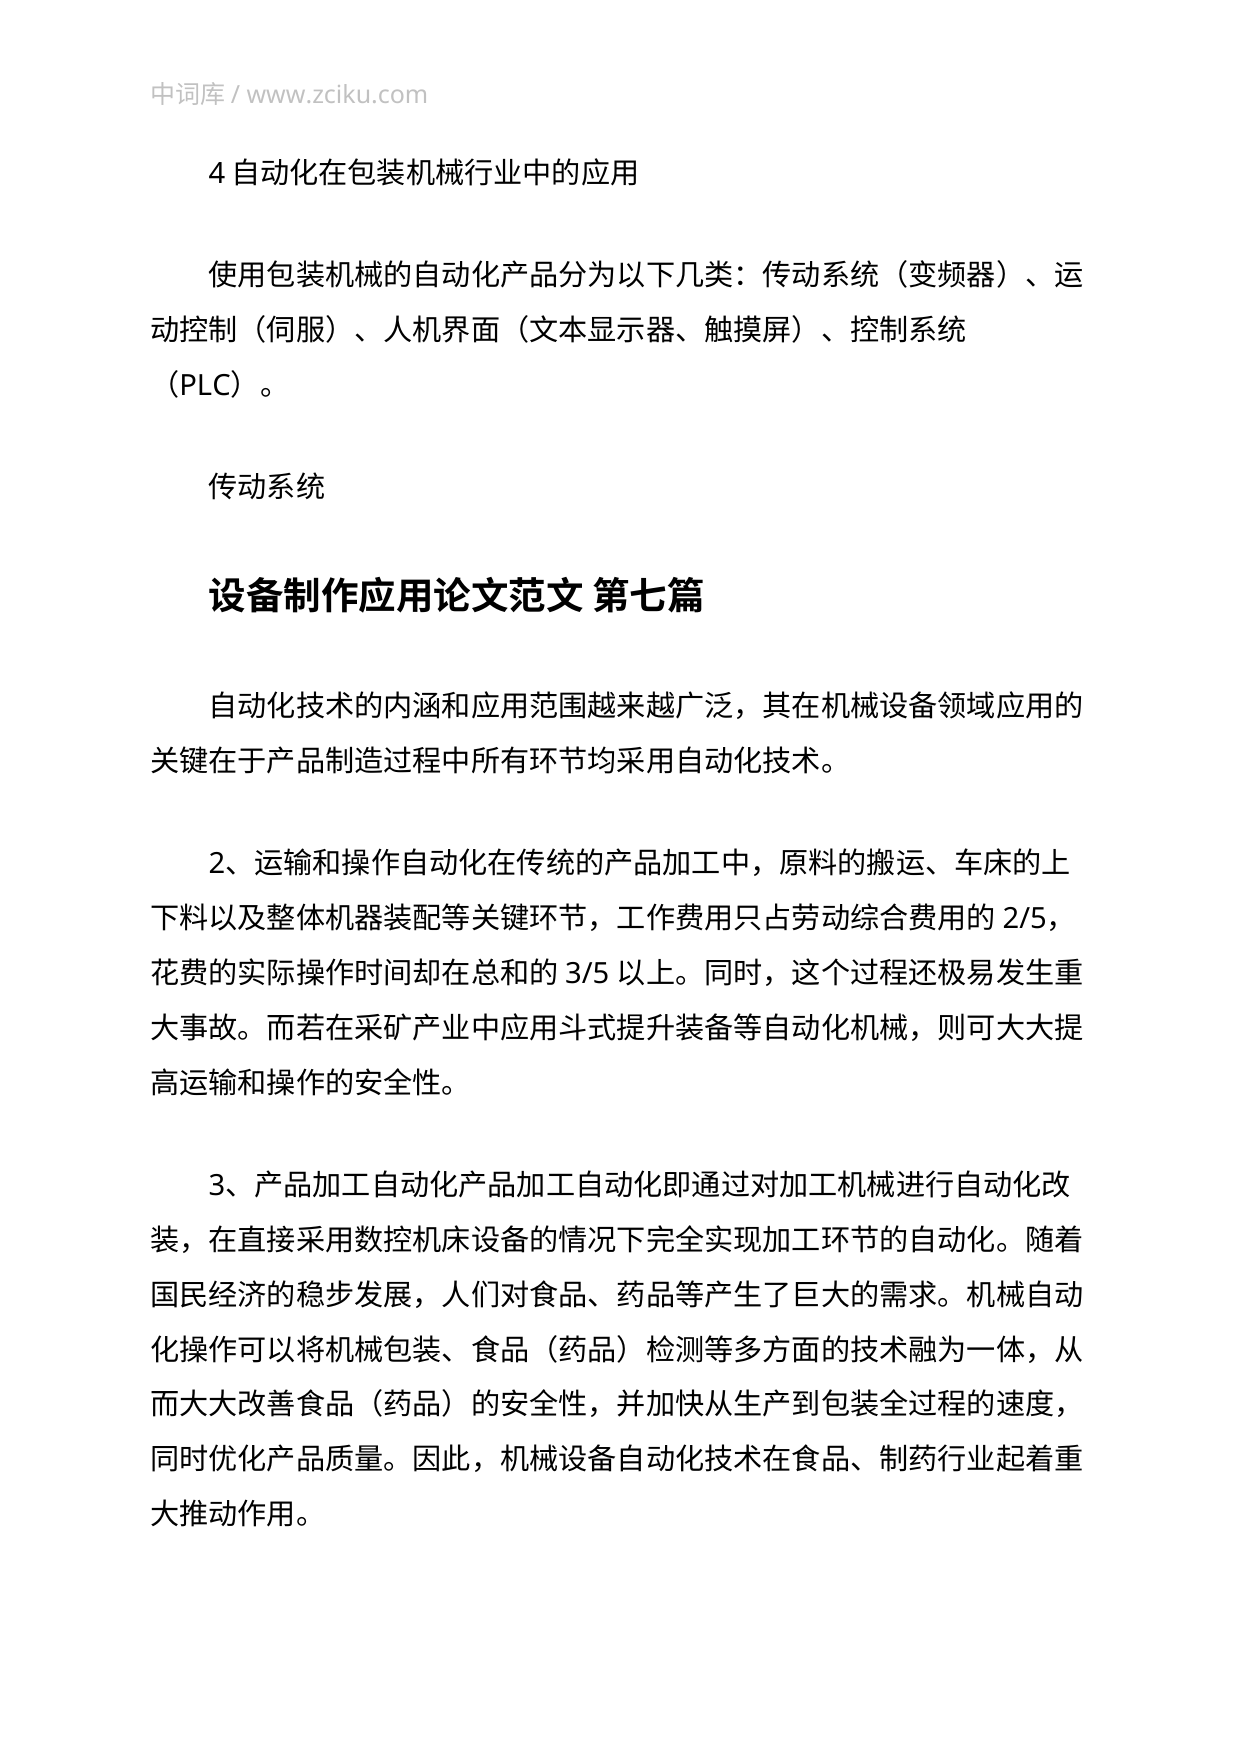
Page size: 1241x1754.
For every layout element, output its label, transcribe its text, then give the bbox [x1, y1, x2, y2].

text 自动化技术的内涵和应用范围越来越广泛，其在机械设备领域应用的关键在于产品制造过程中所有环节均采用自动化技术。 [150, 683, 1090, 780]
text 使用包装机械的自动化产品分为以下几类：传动系统（变频器）、运动控制（伺服）、人机界面（文本显示器、触摸屏）、控制系统（PLC）。 [150, 252, 1090, 404]
text 2、运输和操作自动化在传统的产品加工中，原料的搬运、车床的上下料以及整体机器装配等关键环节，工作费用只占劳动综合费用的 2/5，花费的实际操作时间却在总和的 3/5 以上。同时，这个过程还极易发生重大事故。而若在采矿产业中应用斗式提升装备等自动化机械，则可大大提高运输和操作的安全性。 [150, 839, 1090, 1102]
text 4自动化在包装机械行业中的应用 [150, 150, 1090, 192]
text 设备制作应用论文范文 第七篇 [150, 566, 1090, 620]
text 传动系统 [150, 464, 1090, 506]
text 3、产品加工自动化产品加工自动化即通过对加工机械进行自动化改装，在直接采用数控机床设备的情况下完全实现加工环节的自动化。随着国民经济的稳步发展，人们对食品、药品等产生了巨大的需求。机械自动化操作可以将机械包装、食品（药品）检测等多方面的技术融为一体，从而大大改善食品（药品）的安全性，并加快从生产到包装全过程的速度，同时优化产品质量。因此，机械设备自动化技术在食品、制药行业起着重大推动作用。 [150, 1161, 1090, 1533]
